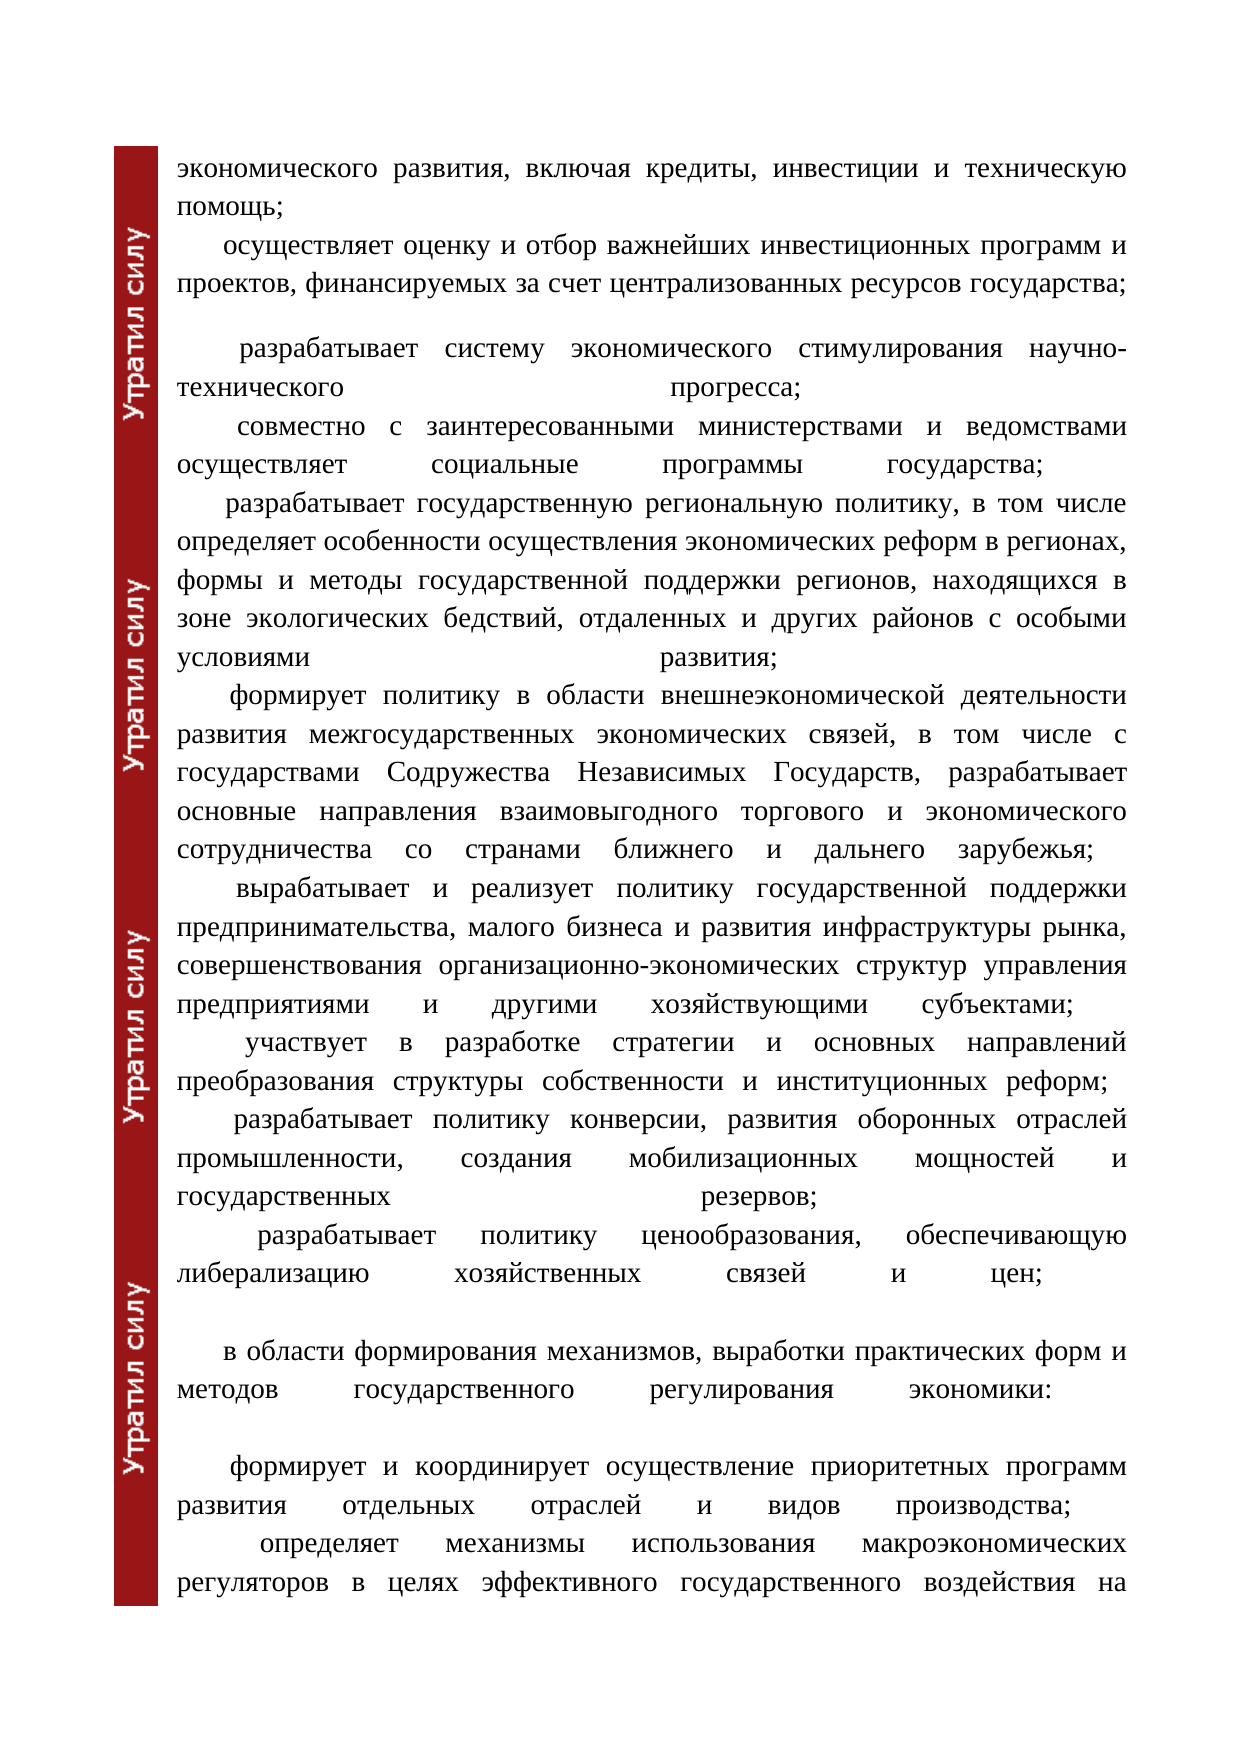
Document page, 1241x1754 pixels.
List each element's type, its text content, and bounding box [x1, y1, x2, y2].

picture [114, 146, 158, 150]
picture [114, 1597, 158, 1606]
